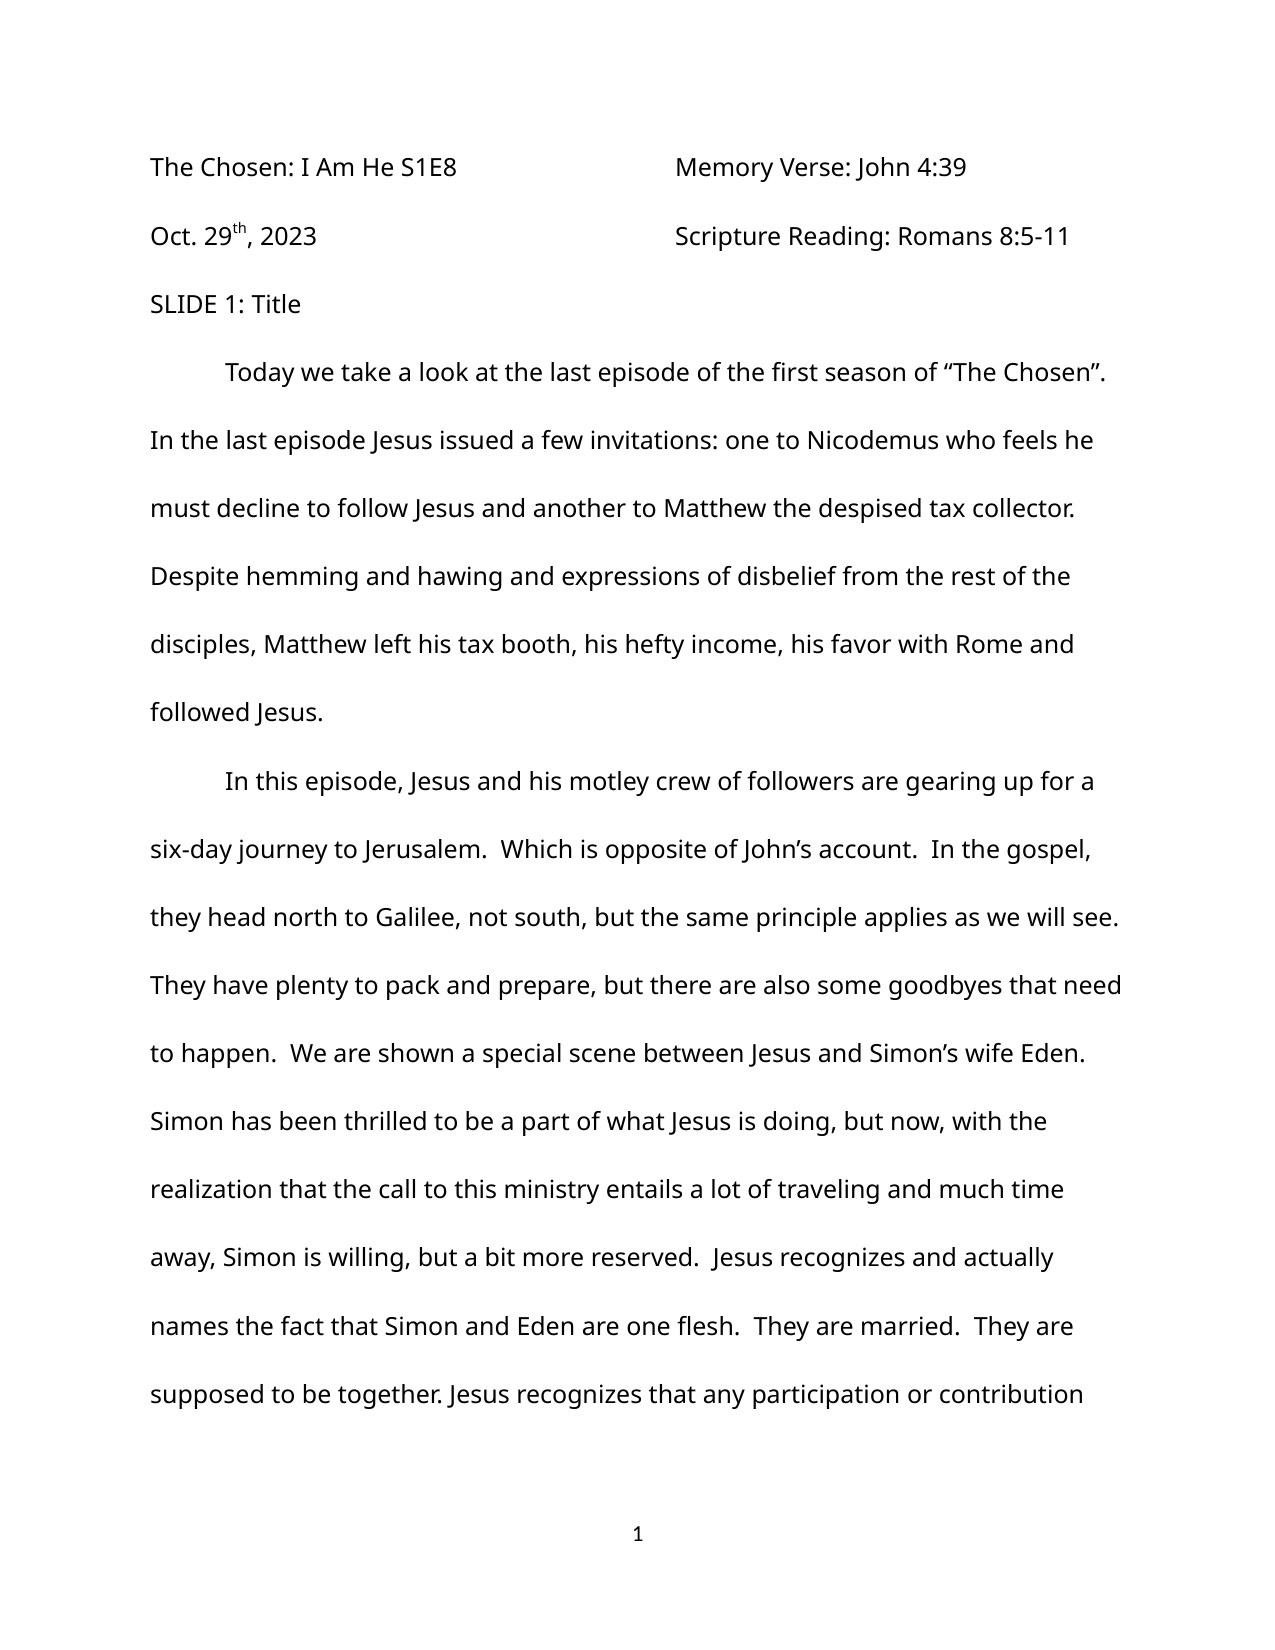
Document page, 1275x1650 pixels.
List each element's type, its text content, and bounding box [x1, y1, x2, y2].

text The Chosen: I Am He S1E8 Memory Verse: John 4:39 [150, 150, 1125, 184]
text Oct. 29th, 2023 Scripture Reading: Romans 8:5-11 [150, 218, 1125, 252]
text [150, 763, 1125, 1410]
text Today we take a look at the last episode of the first season of “The Chosen”. In the last episode Jesus issued a few invitations: one to Nicodemus who feels he must decline to follow Jesus and another to Matthew the despised tax collector. Despite hemming and hawing and expressions of disbelief from the rest of the disciples, Matthew left his tax booth, his hefty income, his favor with Rome and followed Jesus. [150, 354, 1125, 729]
text SLIDE 1: Title [150, 286, 1125, 320]
